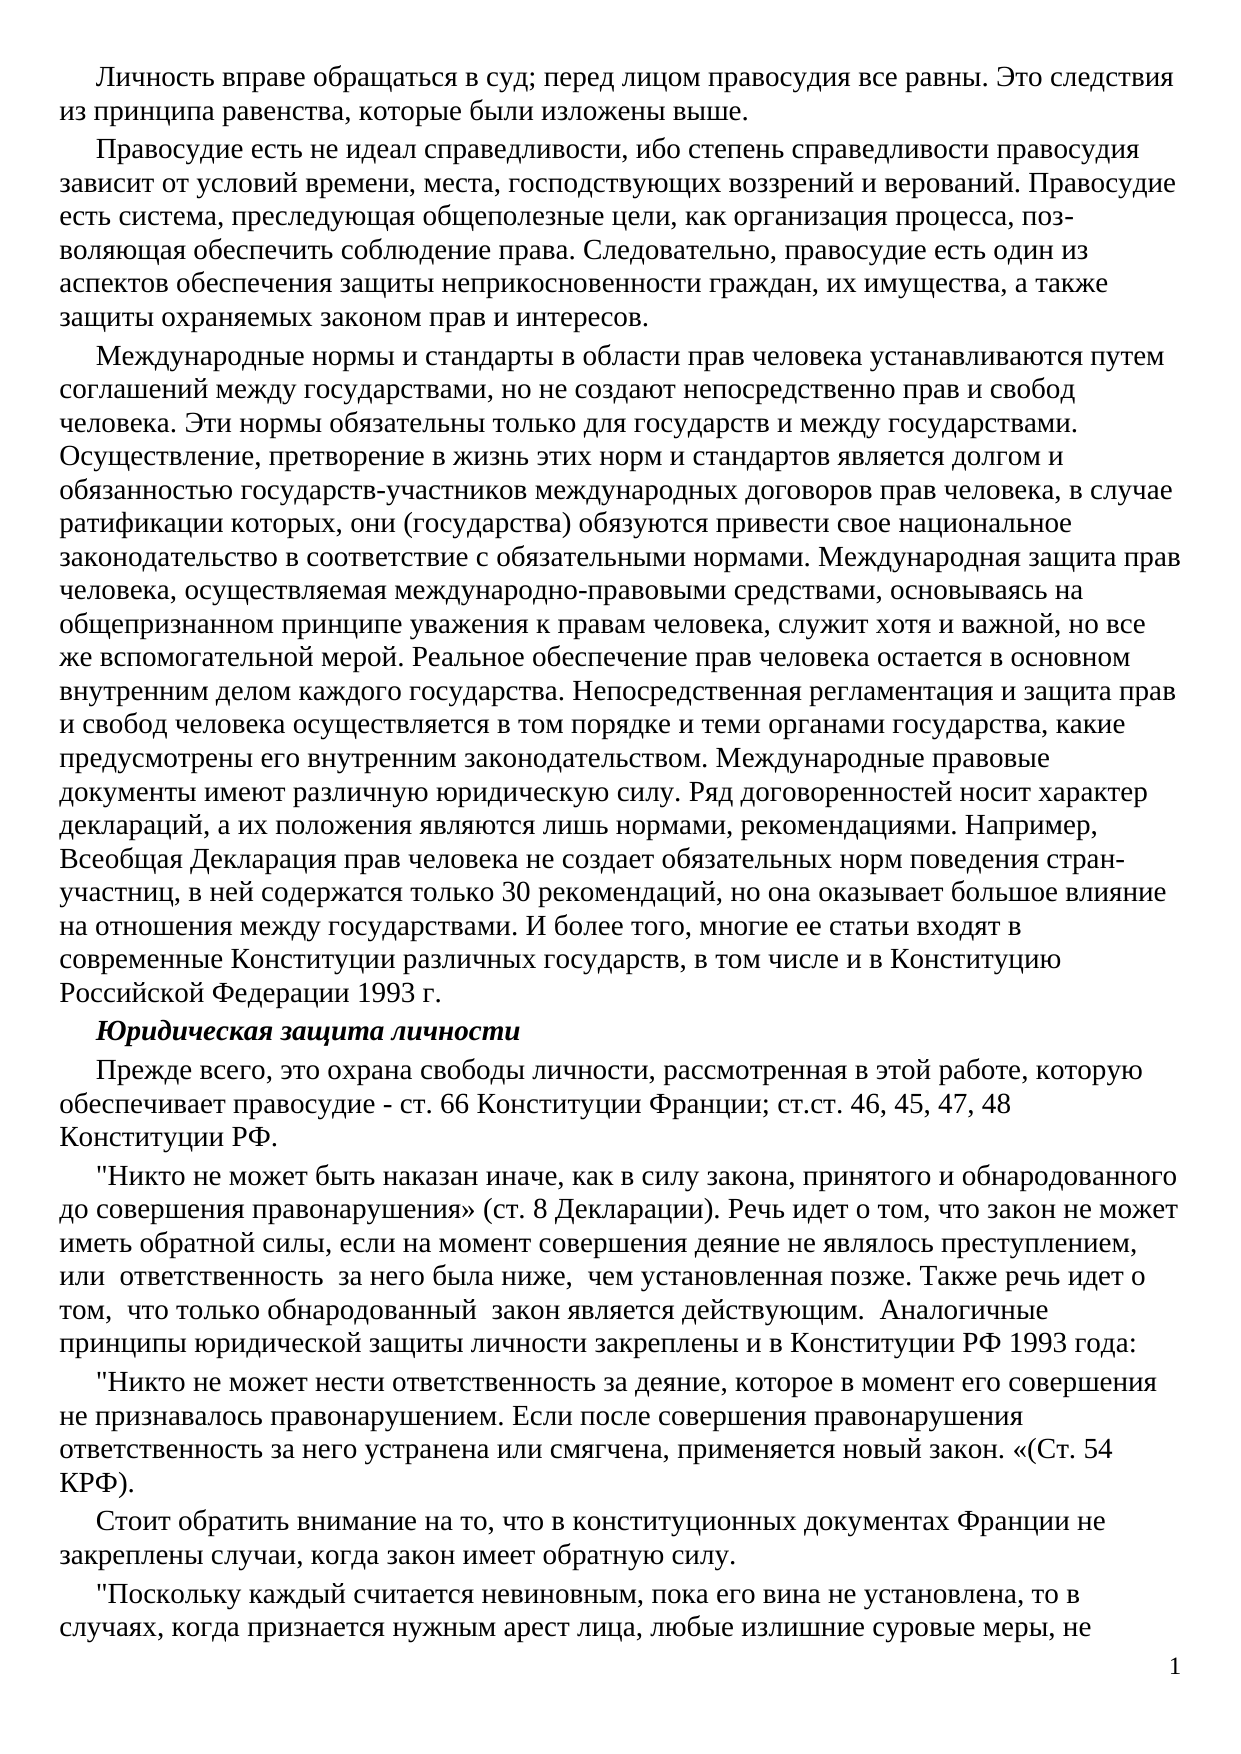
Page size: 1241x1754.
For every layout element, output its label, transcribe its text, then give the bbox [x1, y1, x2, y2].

text Юридическая защита личности [59, 1013, 1181, 1047]
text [59, 1576, 1181, 1643]
text Стоит обратить внимание на то, что в конституционных документах Франции не закреплены случаи, когда закон имеет обратную силу. [59, 1503, 1181, 1571]
text "Никто не может нести ответственность за деяние, которое в момент его совершения не признавалось правонарушением. Если после совершения правонарушения ответственность за него устранена или смягчена, применяется новый закон. «(Ст. 54 КРФ). [59, 1364, 1181, 1498]
text Международные нормы и стандарты в области прав человека устанавливаются путем соглашений между государствами, но не создают непосредственно прав и свобод человека. Эти нормы обязательны только для государств и между государствами. Осуществление, претворение в жизнь этих норм и стандартов является долгом и обязанностью государств-участников международных договоров прав человека, в случае ратификации которых, они (государства) обязуются привести свое национальное законодательство в соответствие с обязательными нормами. Международная защита прав человека, осуществляемая международно-правовыми средствами, основываясь на общепризнанном принципе уважения к правам человека, служит хотя и важной, но все же вспомогательной мерой. Реальное обеспечение прав человека остается в основном внутренним делом каждого государства. Непосредственная регламентация и защита прав и свобод человека осуществляется в том порядке и теми органами государства, какие предусмотрены его внутренним законодательством. Международные правовые документы имеют различную юридическую силу. Ряд договоренностей носит характер деклараций, а их положения являются лишь нормами, рекомендациями. Например, Всеобщая Декларация прав человека не создает обязательных норм поведения стран-участниц, в ней содержатся только 30 рекомендаций, но она оказывает большое влияние на отношения между государствами. И более того, многие ее статьи входят в современные Конституции различных государств, в том числе и в Конституцию Российской Федерации 1993 г. [59, 338, 1181, 1008]
text "Никто не может быть наказан иначе, как в силу закона, принятого и обнародованного до совершения правонарушения» (ст. 8 Декларации). Речь идет о том, что закон не может иметь обратной силы, если на момент совершения деяние не являлось преступлением, или ответственность за него была ниже, чем установленная позже. Также речь идет о том, что только обнародованный закон является действующим. Аналогичные принципы юридической защиты личности закреплены и в Конституции РФ 1993 года: [59, 1158, 1181, 1359]
text Прежде всего, это охрана свободы личности, рассмотренная в этой работе, которую обеспечивает правосудие - ст. 66 Конституции Франции; ст.ст. 46, 45, 47, 48 Конституции РФ. [59, 1052, 1181, 1153]
text Личность вправе обращаться в суд; перед лицом правосудия все равны. Это следствия из принципа равенства, которые были изложены выше. [59, 59, 1181, 126]
text Правосудие есть не идеал справедливости, ибо степень справедливости правосудия зависит от условий времени, места, господствующих воззрений и верований. Правосудие есть система, преследующая общеполезные цели, как организация процесса, позволяющая обеспечить соблюдение права. Следовательно, правосудие есть один из аспектов обеспечения защиты неприкосновенности граждан, их имущества, а также защиты охраняемых законом прав и интересов. [59, 131, 1181, 332]
